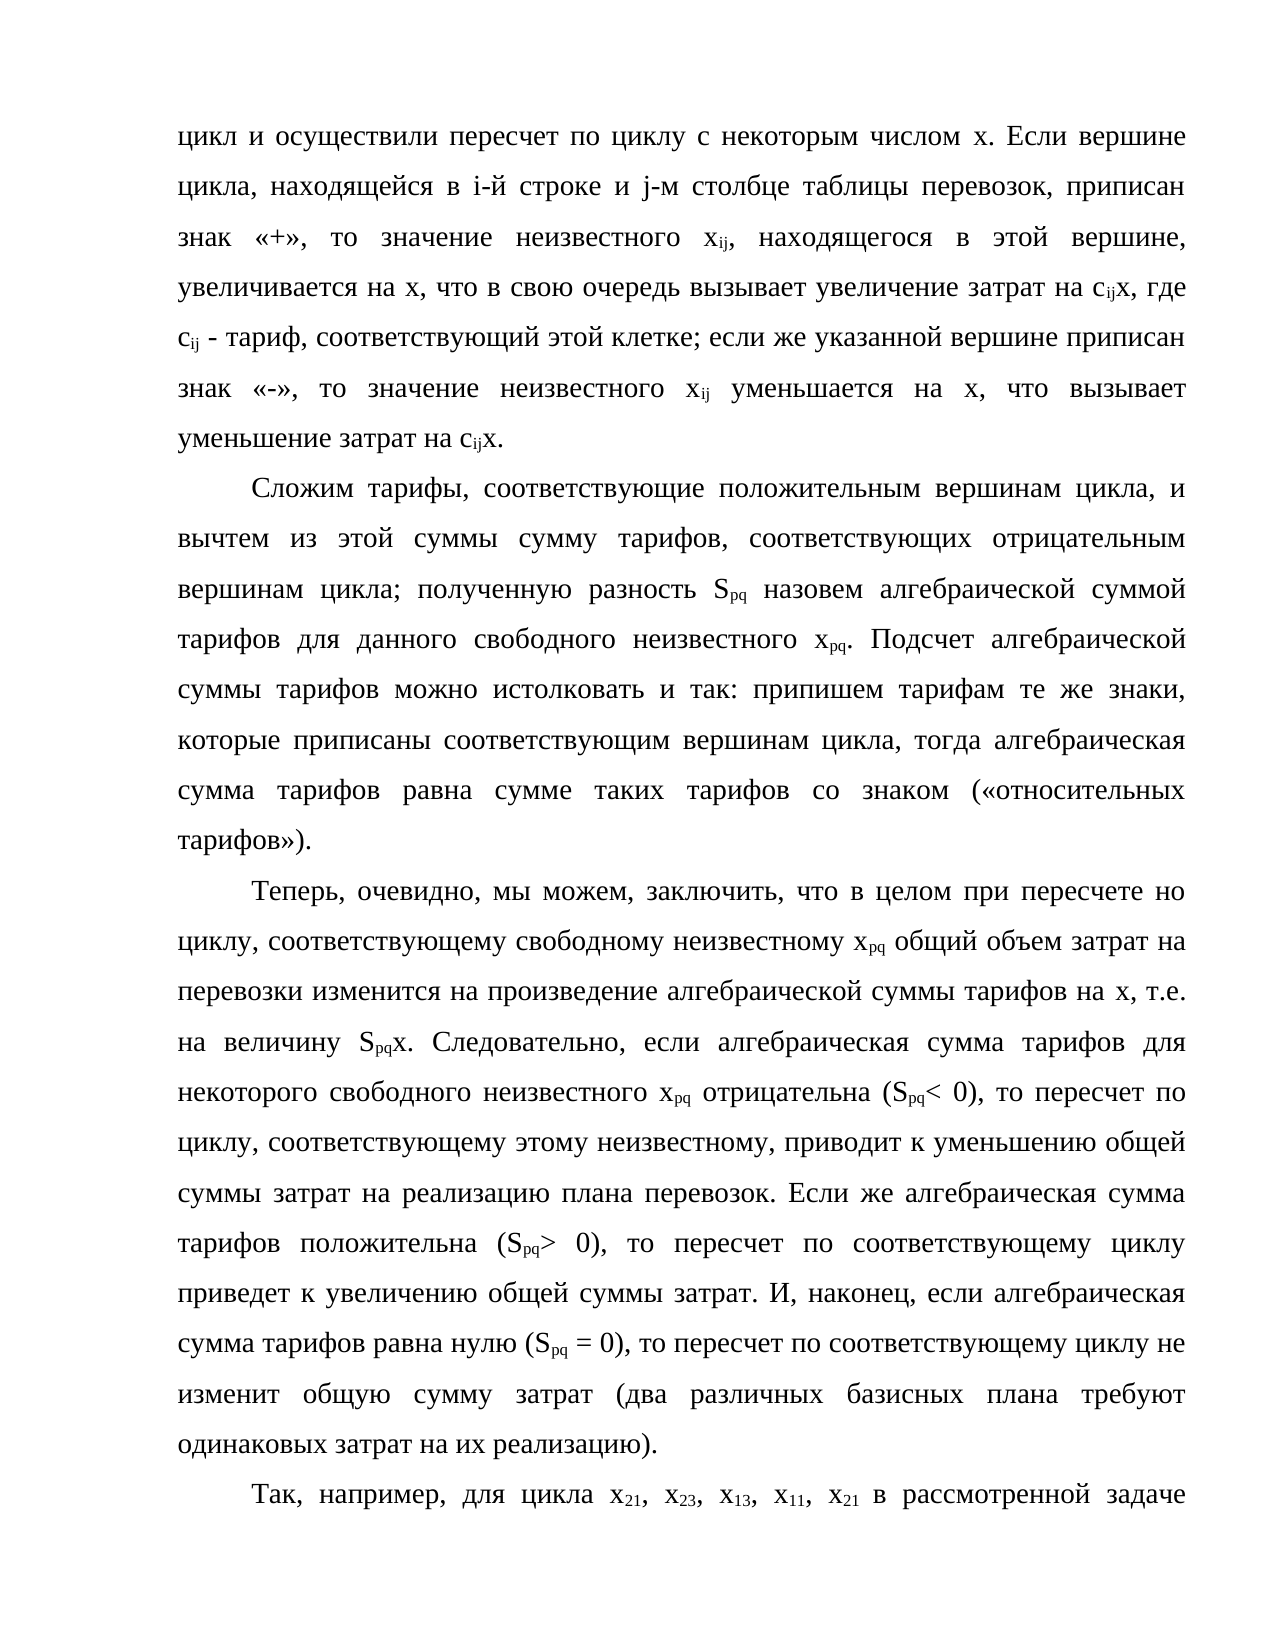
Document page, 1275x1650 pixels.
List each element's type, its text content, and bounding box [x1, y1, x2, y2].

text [177, 118, 1186, 453]
text Сложим тарифы, соответствующие положительным вершинам цикла, и вычтем из этой суммы сумму тарифов, соответствующих отрицательным вершинам цикла; полученную разность Spq назовем алгебраической суммой тарифов для данного свободного неизвестного xpq. Подсчет алгебраической суммы тарифов можно истолковать и так: припишем тарифам те же знаки, которые приписаны соответствующим вершинам цикла, тогда алгебраическая сумма тарифов равна сумме таких тарифов со знаком («относительных тарифов»). [177, 470, 1186, 856]
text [177, 1477, 1186, 1510]
text Теперь, очевидно, мы можем, заключить, что в целом при пересчете но циклу, соответствующему свободному неизвестному xpq общий объем затрат на перевозки изменится на произведение алгебраической суммы тарифов на x, т.е. на величину Spqx. Следовательно, если алгебраическая сумма тарифов для некоторого свободного неизвестного xpq отрицательна (Spq< 0), то пересчет по циклу, соответствующему этому неизвестному, приводит к уменьшению общей суммы затрат на реализацию плана перевозок. Если же алгебраическая сумма тарифов положительна (Spq> 0), то пересчет по соответствующему циклу приведет к увеличению общей суммы затрат. И, наконец, если алгебраическая сумма тарифов равна нулю (Spq = 0), то пересчет по соответствующему циклу не изменит общую сумму затрат (два различных базисных плана требуют одинаковых затрат на их реализацию). [177, 873, 1186, 1460]
